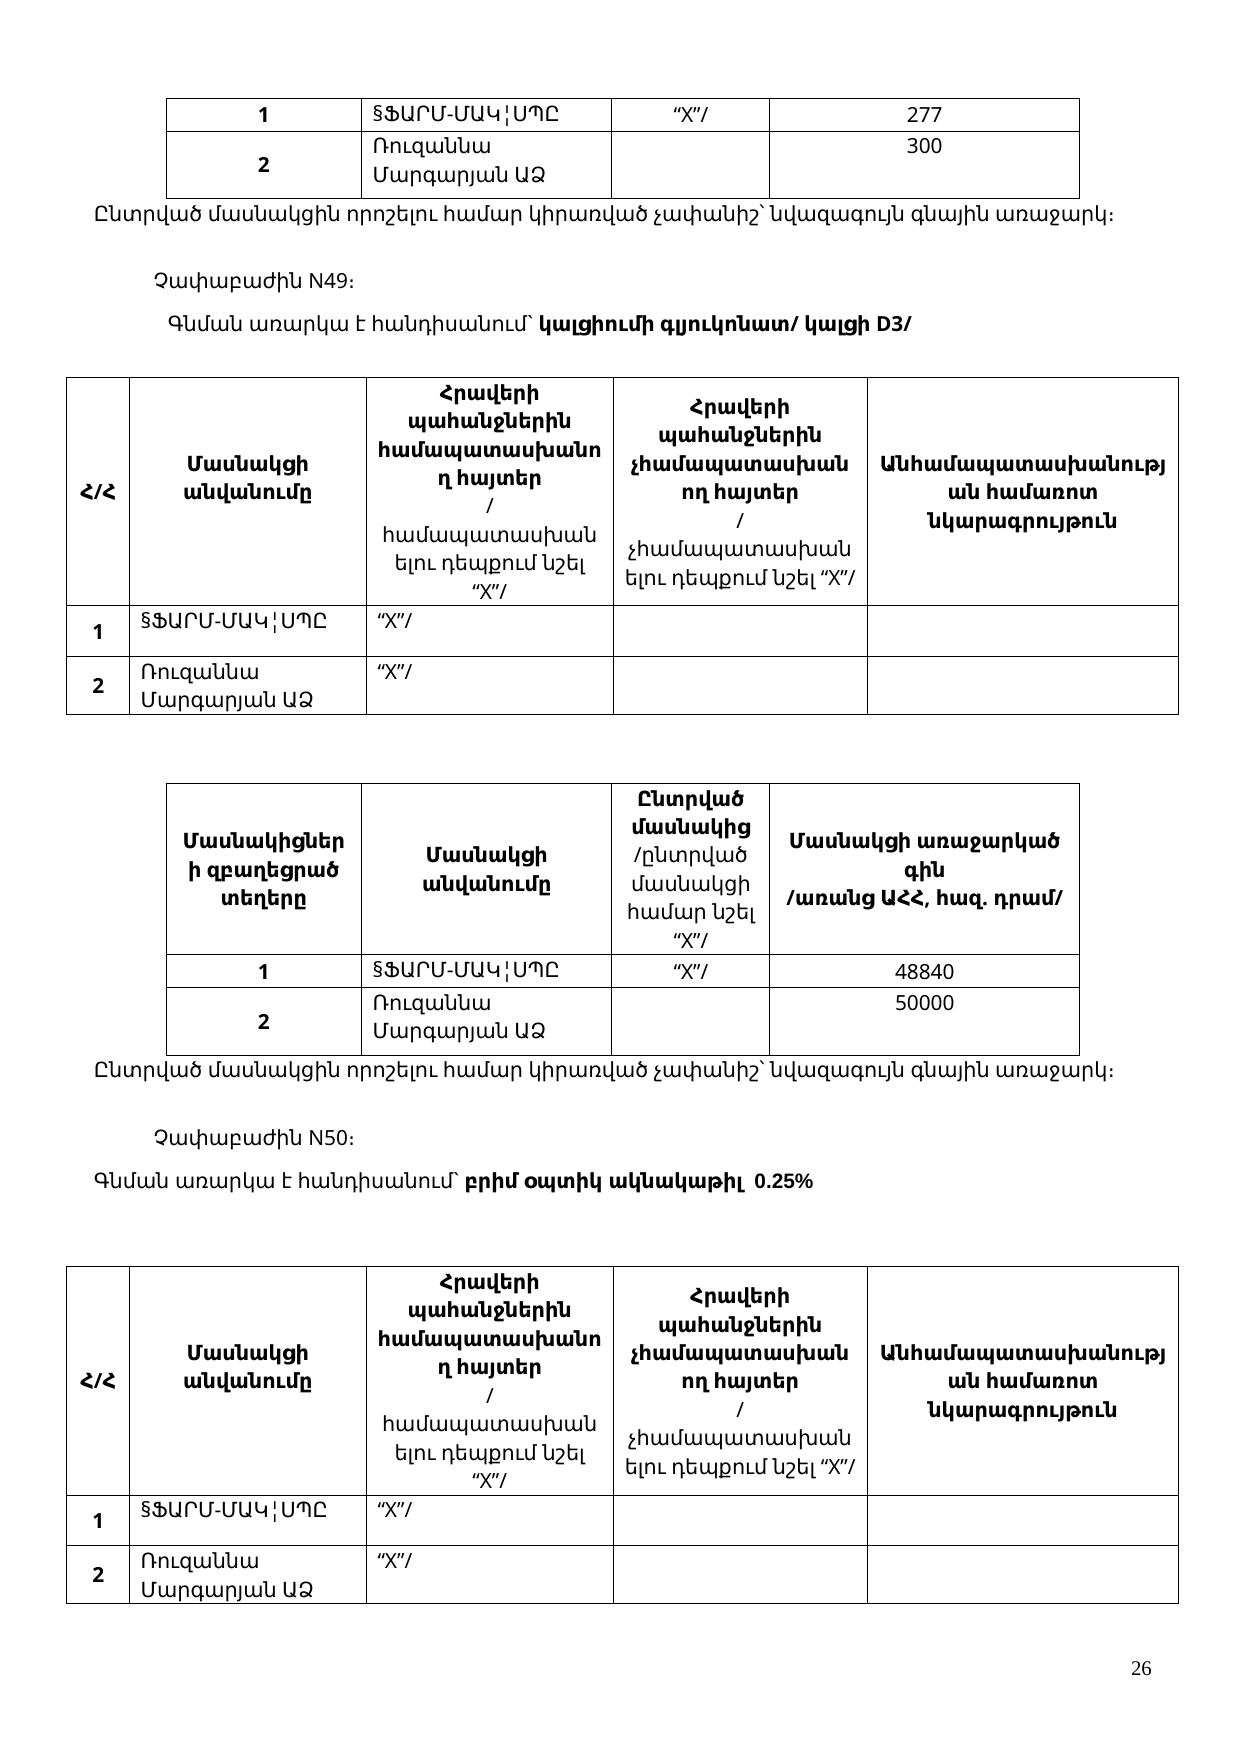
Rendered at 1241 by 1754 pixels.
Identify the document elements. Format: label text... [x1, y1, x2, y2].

table_header Անհամապատասխանության համառոտ նկարագրույթուն [868, 378, 1178, 605]
table_header Հ/Հ [67, 1267, 129, 1494]
table_header Հրավերի պահանջներին չհամապատասխանող հայտեր /չհամապատասխանելու դեպքում նշել “X”/ [614, 378, 867, 605]
table_header Մասնակցի անվանումը [130, 1267, 366, 1494]
table_cell [614, 657, 867, 714]
table_cell 1 [67, 1496, 129, 1545]
table_cell Ռուզաննա Մարգարյան ԱՁ [362, 988, 611, 1054]
table_cell “X”/ [367, 1546, 613, 1603]
table_cell [868, 606, 1178, 656]
table_cell 2 [167, 988, 361, 1054]
table_cell Ռուզաննա Մարգարյան ԱՁ [130, 1546, 366, 1603]
text Չափաբաժին N49։ [94, 267, 1152, 295]
table_cell 2 [67, 657, 129, 714]
text Գնման առարկա է հանդիսանում` կալցիումի գլյուկոնատ/ կալցի D3/ [94, 309, 1152, 338]
table_header Մասնակիցների զբաղեցրած տեղերը [167, 784, 361, 954]
table_cell 1 [167, 99, 361, 131]
table_header Մասնակցի առաջարկած գին /առանց ԱՀՀ, հազ. դրամ/ [770, 784, 1079, 954]
table_header Անհամապատասխանության համառոտ նկարագրույթուն [868, 1267, 1178, 1494]
table_cell 277 [770, 99, 1079, 131]
table_cell 48840 [770, 955, 1079, 987]
table_cell “X”/ [367, 1496, 613, 1545]
table_cell 50000 [770, 988, 1079, 1054]
table_cell [612, 988, 769, 1054]
text Չափաբաժին N50։ [94, 1123, 1152, 1152]
text Ընտրված մասնակցին որոշելու համար կիրառված չափանիշ՝ նվազագույն գնային առաջարկ։ [94, 199, 1152, 227]
table_cell Ռուզաննա Մարգարյան ԱՁ [362, 132, 611, 198]
table_cell “X”/ [367, 606, 613, 656]
table_cell 300 [770, 132, 1079, 198]
table_cell [868, 1496, 1178, 1545]
table_cell §ՖԱՐՄ-ՄԱԿ¦ՍՊԸ [130, 606, 366, 656]
table_header Մասնակցի անվանումը [362, 784, 611, 954]
table_cell §ՖԱՐՄ-ՄԱԿ¦ՍՊԸ [362, 955, 611, 987]
table_cell 1 [167, 955, 361, 987]
table_cell [614, 1496, 867, 1545]
table_cell [868, 1546, 1178, 1603]
table_cell [614, 606, 867, 656]
table_cell 1 [67, 606, 129, 656]
table_cell 2 [67, 1546, 129, 1603]
table_cell “X”/ [612, 955, 769, 987]
table_cell Ռուզաննա Մարգարյան ԱՁ [130, 657, 366, 714]
table_cell 2 [167, 132, 361, 198]
table_cell [612, 132, 769, 198]
table_header Հրավերի պահանջներին համապատասխանող հայտեր /համապատասխանելու դեպքում նշել “X”/ [367, 1267, 613, 1494]
table_cell [614, 1546, 867, 1603]
table_cell §ՖԱՐՄ-ՄԱԿ¦ՍՊԸ [362, 99, 611, 131]
text Գնման առարկա է հանդիսանում` բրիմ օպտիկ ակնակաթիլ 0.25% [94, 1166, 1152, 1194]
table_header Հրավերի պահանջներին չհամապատասխանող հայտեր /չհամապատասխանելու դեպքում նշել “X”/ [614, 1267, 867, 1494]
table_header Ընտրված մասնակից /ընտրված մասնակցի համար նշել “X”/ [612, 784, 769, 954]
table_cell [868, 657, 1178, 714]
text Ընտրված մասնակցին որոշելու համար կիրառված չափանիշ՝ նվազագույն գնային առաջարկ։ [94, 1056, 1152, 1084]
table_cell §ՖԱՐՄ-ՄԱԿ¦ՍՊԸ [130, 1496, 366, 1545]
table_cell “X”/ [612, 99, 769, 131]
table_header Հրավերի պահանջներին համապատասխանող հայտեր /համապատասխանելու դեպքում նշել “X”/ [367, 378, 613, 605]
table_header Հ/Հ [67, 378, 129, 605]
table_cell “X”/ [367, 657, 613, 714]
table_header Մասնակցի անվանումը [130, 378, 366, 605]
